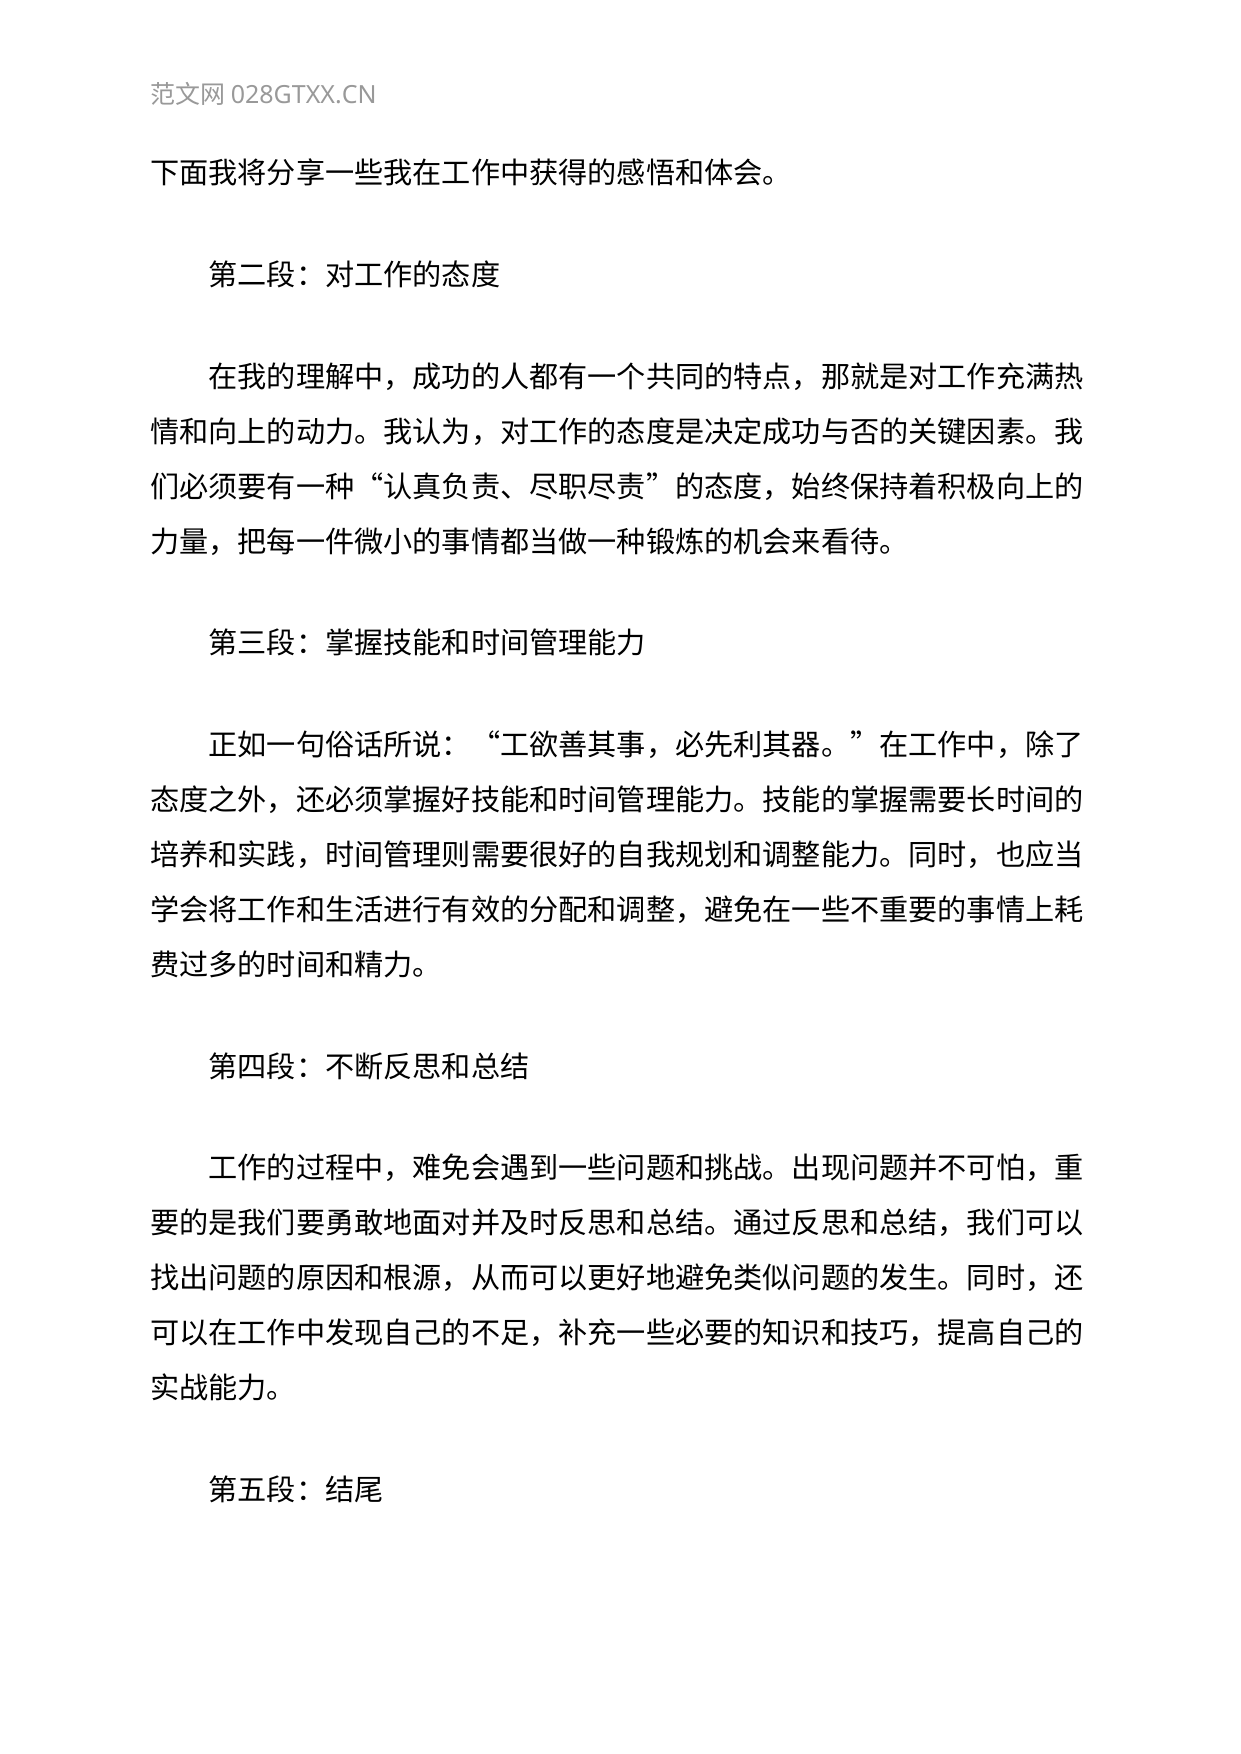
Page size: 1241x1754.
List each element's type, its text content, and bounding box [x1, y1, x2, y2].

text 第三段：掌握技能和时间管理能力 [150, 620, 1090, 662]
text 工作的过程中，难免会遇到一些问题和挑战。出现问题并不可怕，重要的是我们要勇敢地面对并及时反思和总结。通过反思和总结，我们可以找出问题的原因和根源，从而可以更好地避免类似问题的发生。同时，还可以在工作中发现自己的不足，补充一些必要的知识和技巧，提高自己的实战能力。 [150, 1145, 1090, 1407]
text 第四段：不断反思和总结 [150, 1043, 1090, 1085]
text 正如一句俗话所说：“工欲善其事，必先利其器。”在工作中，除了态度之外，还必须掌握好技能和时间管理能力。技能的掌握需要长时间的培养和实践，时间管理则需要很好的自我规划和调整能力。同时，也应当学会将工作和生活进行有效的分配和调整，避免在一些不重要的事情上耗费过多的时间和精力。 [150, 722, 1090, 984]
text 在我的理解中，成功的人都有一个共同的特点，那就是对工作充满热情和向上的动力。我认为，对工作的态度是决定成功与否的关键因素。我们必须要有一种“认真负责、尽职尽责”的态度，始终保持着积极向上的力量，把每一件微小的事情都当做一种锻炼的机会来看待。 [150, 353, 1090, 561]
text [150, 150, 1090, 192]
text 第二段：对工作的态度 [150, 252, 1090, 294]
text 第五段：结尾 [150, 1466, 1090, 1508]
